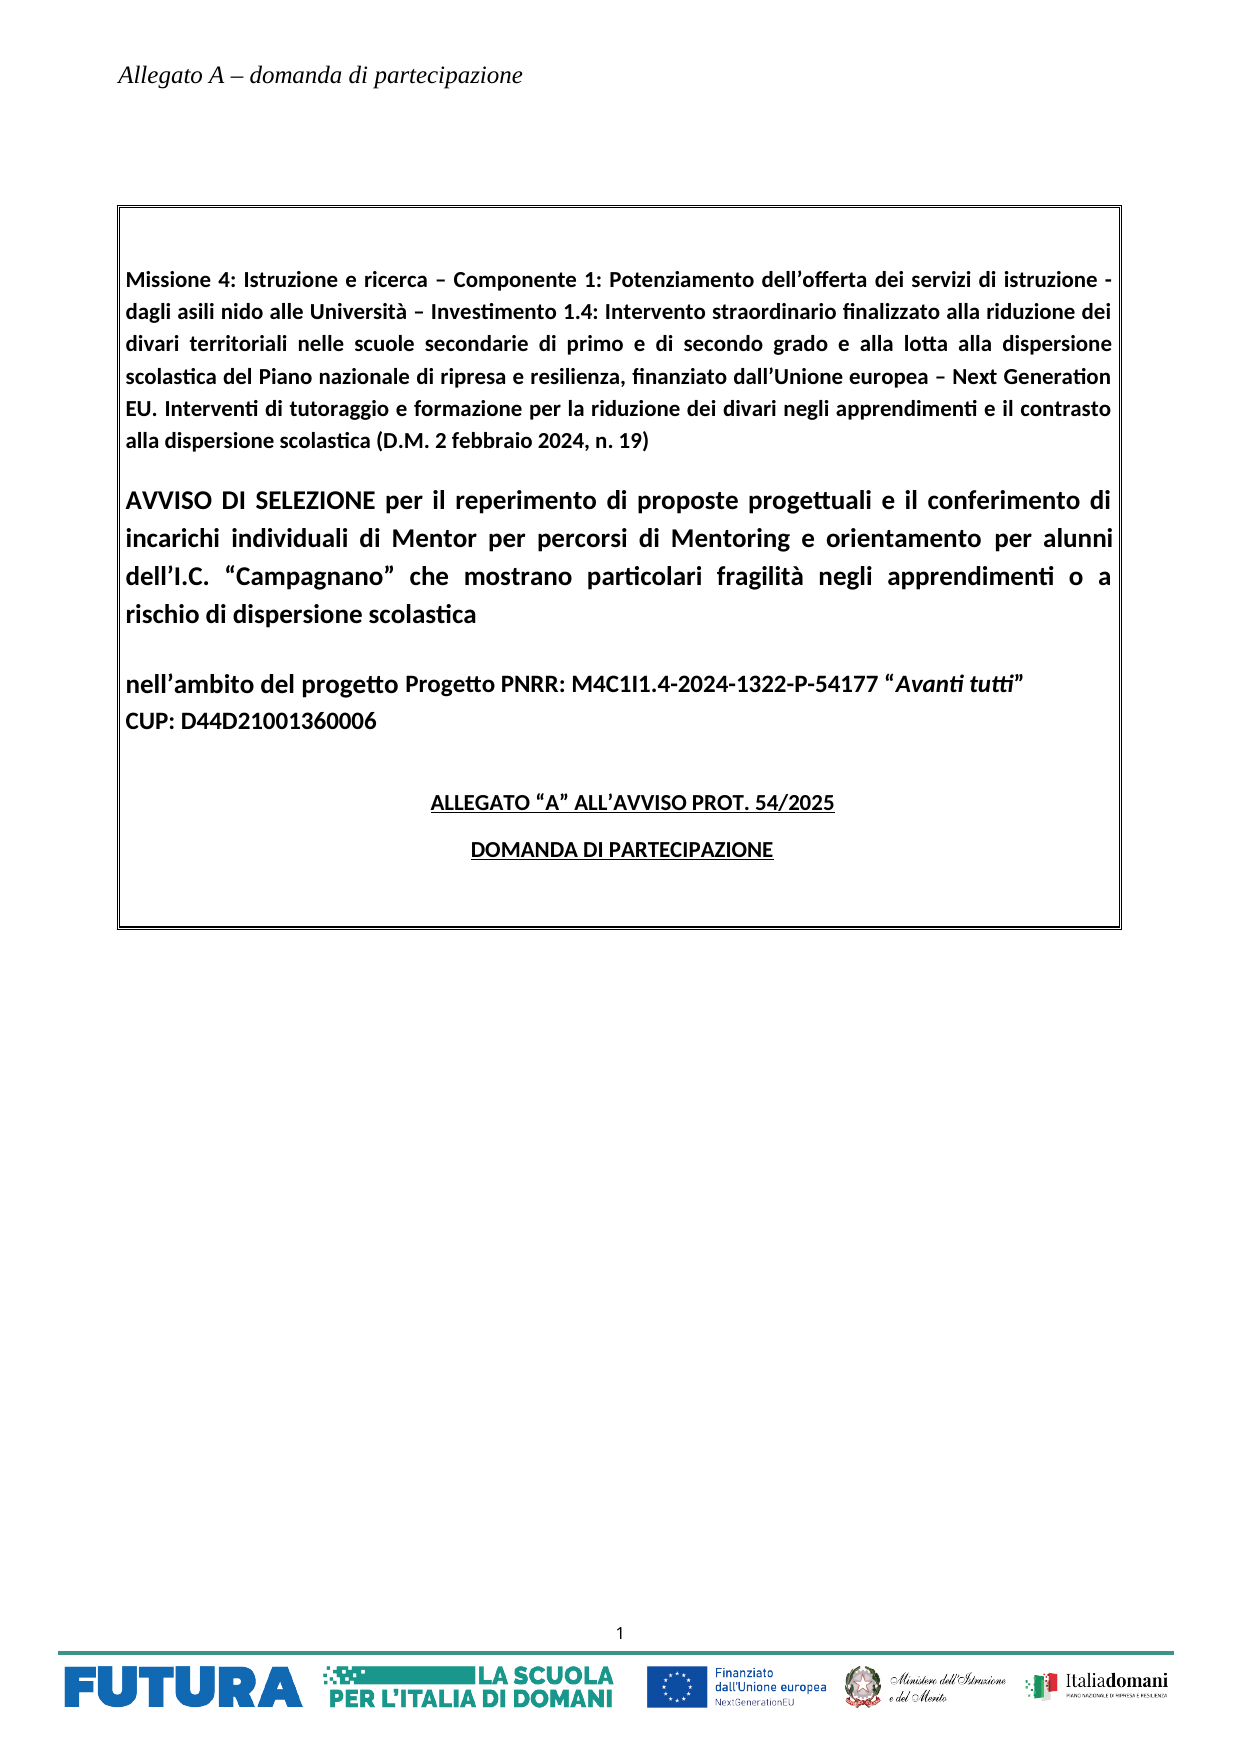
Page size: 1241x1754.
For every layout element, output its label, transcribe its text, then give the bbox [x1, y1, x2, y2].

table_header Missione 4: Istruzione e ricerca – Componente 1: Potenziamento dell’offerta dei servizi di istruzione - dagli asili nido alle Università – Investimento 1.4: Intervento straordinario finalizzato alla riduzione dei divari territoriali nelle scuole secondarie di primo e di secondo grado e alla lotta alla dispersione scolastica del Piano nazionale di ripresa e resilienza, finanziato dall’Unione europea – Next Generation EU. Interventi di tutoraggio e formazione per la riduzione dei divari negli apprendimenti e il contrasto alla dispersione scolastica (D.M. 2 febbraio 2024, n. 19) AVVISO DI SELEZIONE per il reperimento di proposte progettuali e il conferimento di incarichi individuali di Mentor per percorsi di Mentoring e orientamento per alunni dell’I.C. “Campagnano” che mostrano particolari fragilità negli apprendimenti o a rischio di dispersione scolastica nell’ambito del progetto Progetto PNRR: M4C1I1.4-2024-1322-P-54177 “Avanti tutti” CUP: D44D21001360006 ALLEGATO “A” ALL’AVVISO PROT. 54/2025 DOMANDA DI PARTECIPAZIONE [120, 208, 1119, 926]
picture [62, 1663, 1170, 1711]
